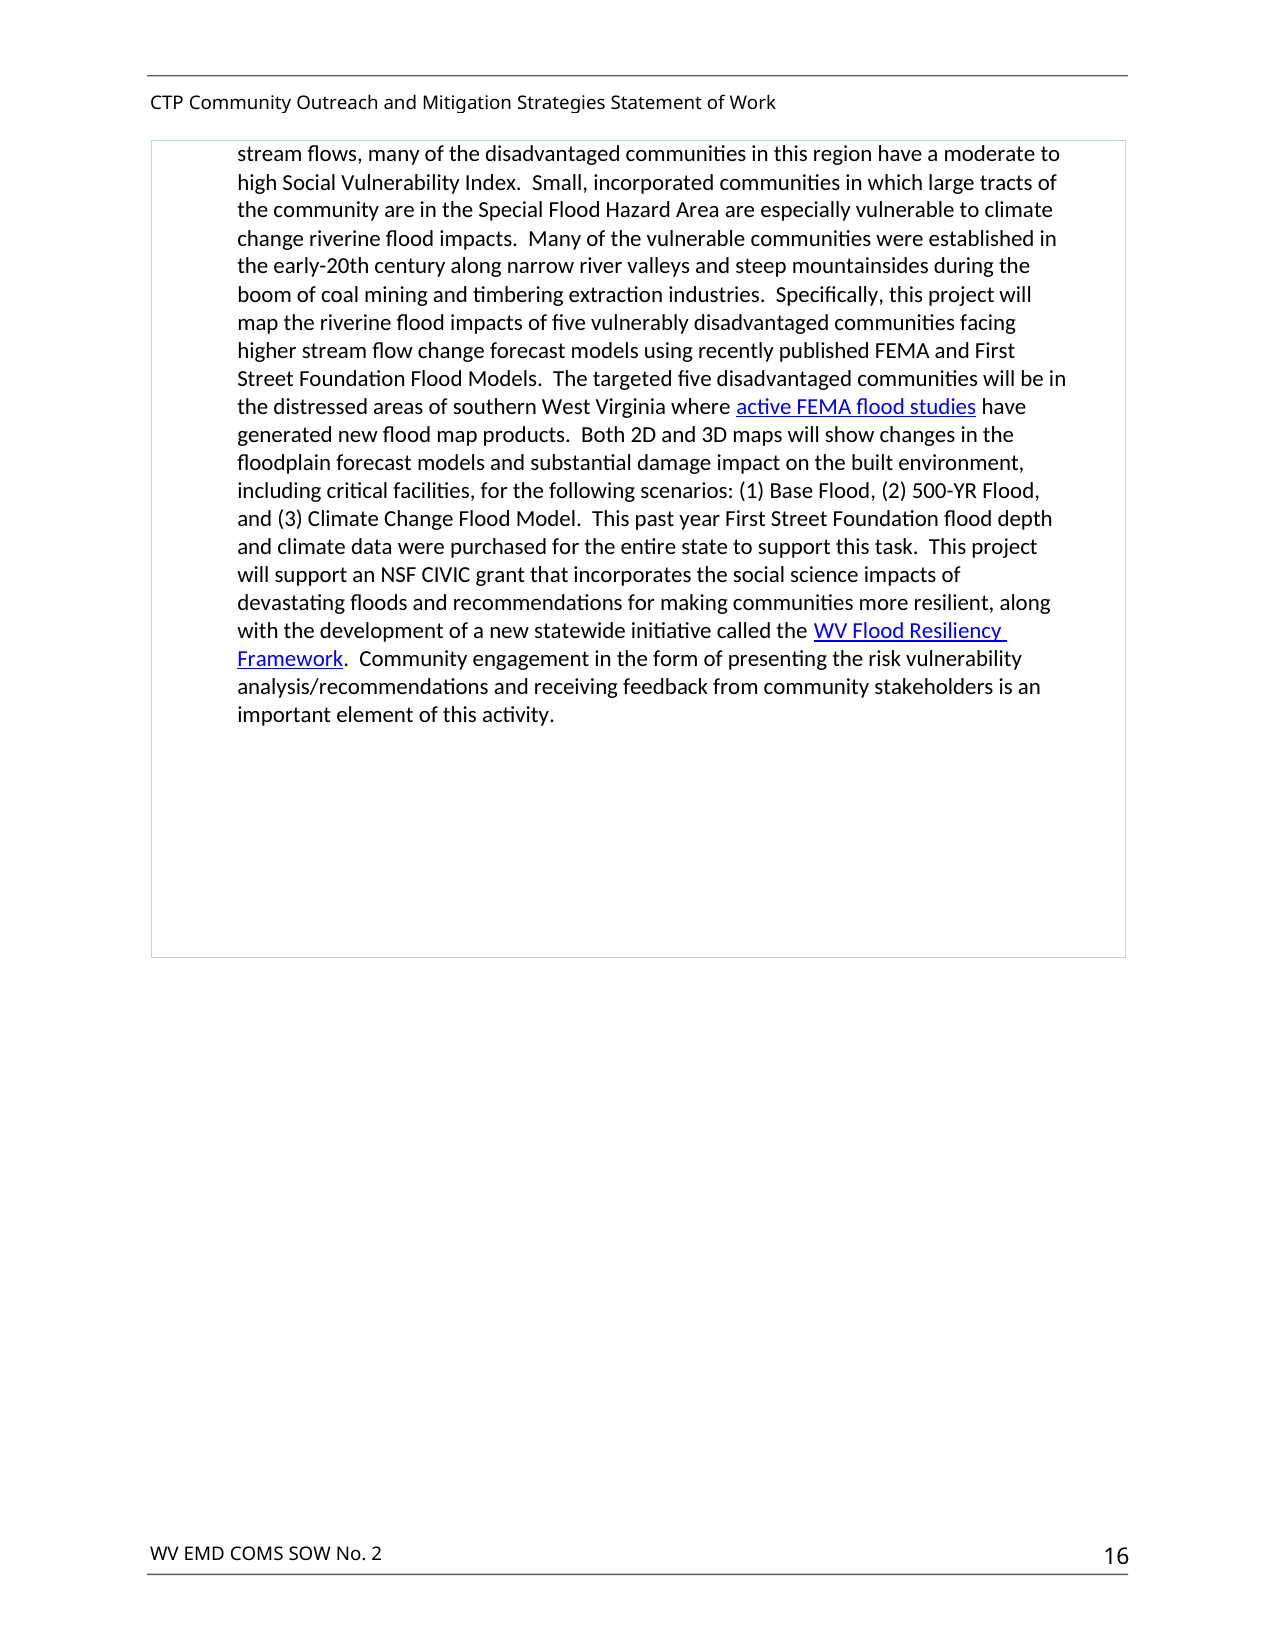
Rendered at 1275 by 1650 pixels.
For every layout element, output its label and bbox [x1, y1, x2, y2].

table_cell [152, 141, 1125, 957]
